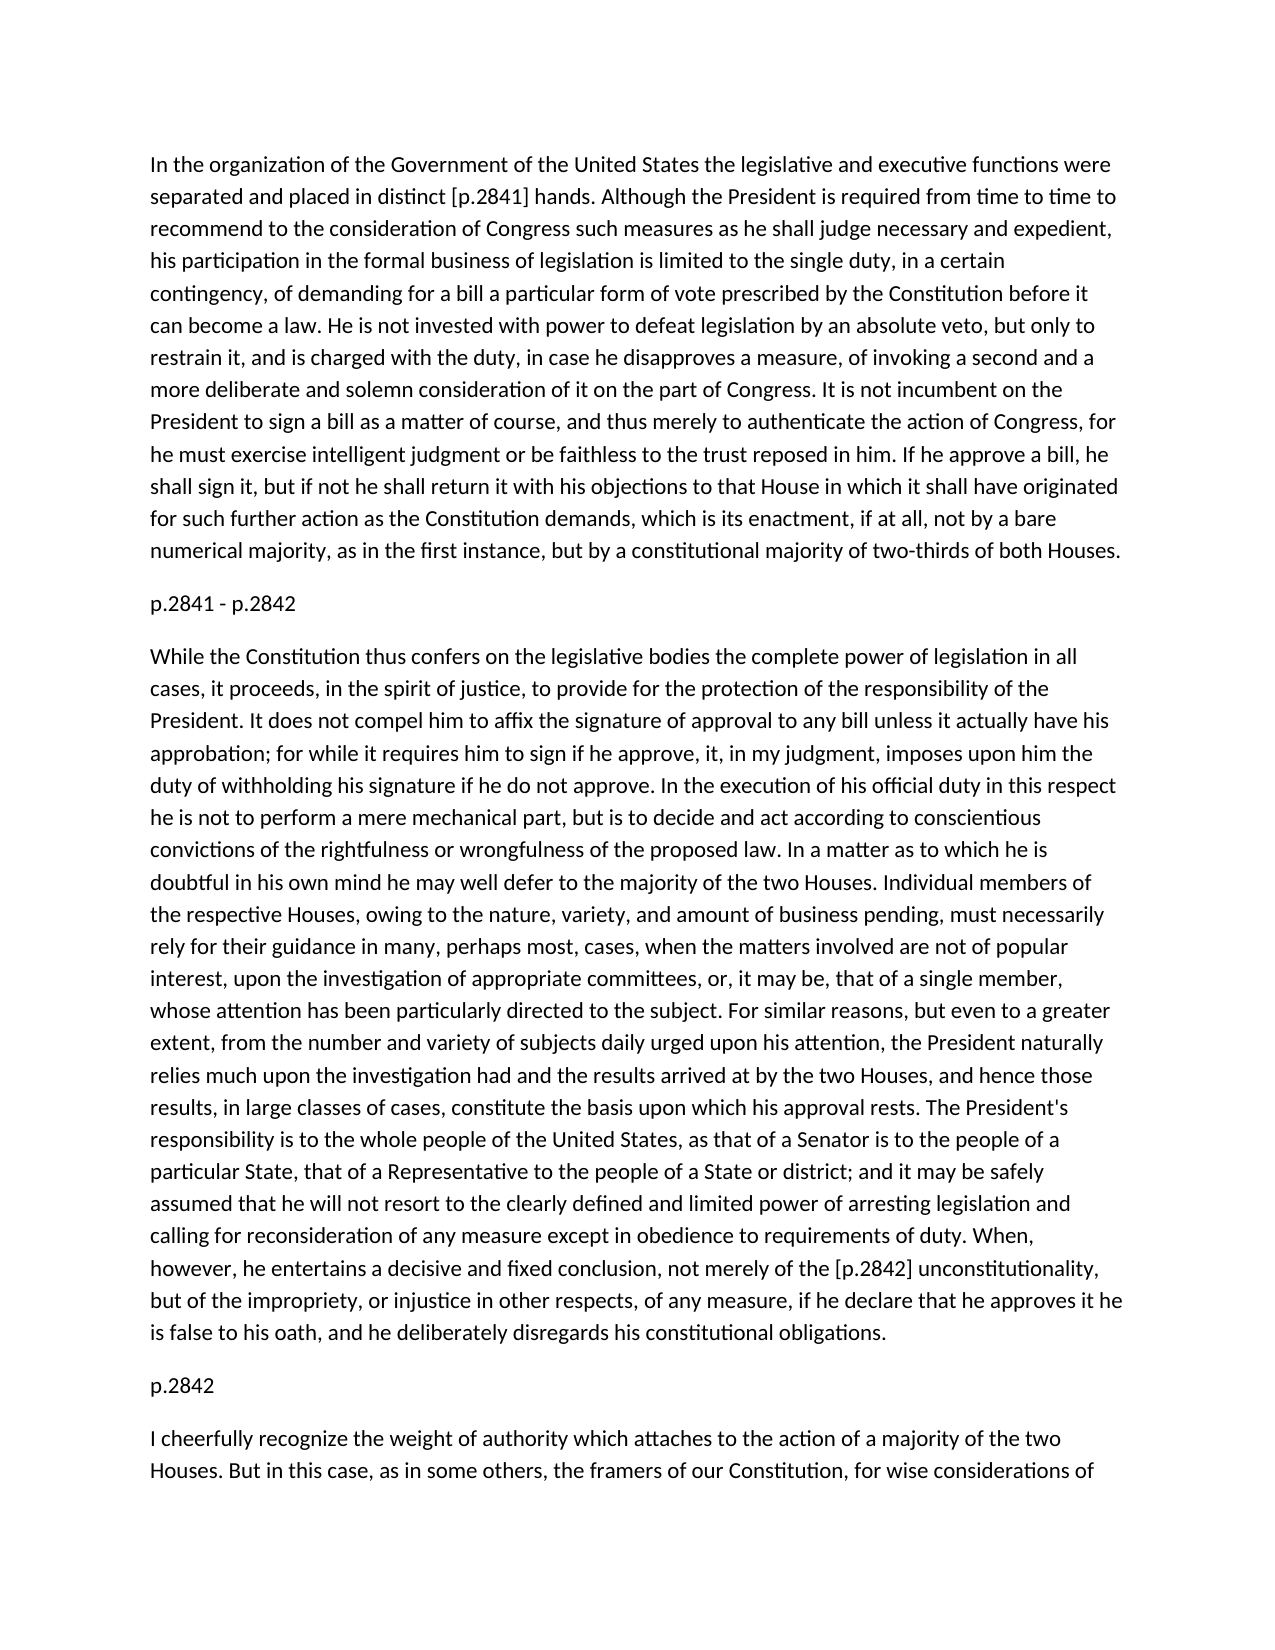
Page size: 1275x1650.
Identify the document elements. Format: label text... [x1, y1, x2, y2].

text In the organization of the Government of the United States the legislative and executive functions were separated and placed in distinct [p.2841] hands. Although the President is required from time to time to recommend to the consideration of Congress such measures as he shall judge necessary and expedient, his participation in the formal business of legislation is limited to the single duty, in a certain contingency, of demanding for a bill a particular form of vote prescribed by the Constitution before it can become a law. He is not invested with power to defeat legislation by an absolute veto, but only to restrain it, and is charged with the duty, in case he disapproves a measure, of invoking a second and a more deliberate and solemn consideration of it on the part of Congress. It is not incumbent on the President to sign a bill as a matter of course, and thus merely to authenticate the action of Congress, for he must exercise intelligent judgment or be faithless to the trust reposed in him. If he approve a bill, he shall sign it, but if not he shall return it with his objections to that House in which it shall have originated for such further action as the Constitution demands, which is its enactment, if at all, not by a bare numerical majority, as in the first instance, but by a constitutional majority of two-thirds of both Houses. [150, 150, 1125, 564]
text p.2842 [150, 1371, 1125, 1399]
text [150, 1424, 1125, 1484]
text While the Constitution thus confers on the legislative bodies the complete power of legislation in all cases, it proceeds, in the spirit of justice, to provide for the protection of the responsibility of the President. It does not compel him to affix the signature of approval to any bill unless it actually have his approbation; for while it requires him to sign if he approve, it, in my judgment, imposes upon him the duty of withholding his signature if he do not approve. In the execution of his official duty in this respect he is not to perform a mere mechanical part, but is to decide and act according to conscientious convictions of the rightfulness or wrongfulness of the proposed law. In a matter as to which he is doubtful in his own mind he may well defer to the majority of the two Houses. Individual members of the respective Houses, owing to the nature, variety, and amount of business pending, must necessarily rely for their guidance in many, perhaps most, cases, when the matters involved are not of popular interest, upon the investigation of appropriate committees, or, it may be, that of a single member, whose attention has been particularly directed to the subject. For similar reasons, but even to a greater extent, from the number and variety of subjects daily urged upon his attention, the President naturally relies much upon the investigation had and the results arrived at by the two Houses, and hence those results, in large classes of cases, constitute the basis upon which his approval rests. The President's responsibility is to the whole people of the United States, as that of a Senator is to the people of a particular State, that of a Representative to the people of a State or district; and it may be safely assumed that he will not resort to the clearly defined and limited power of arresting legislation and calling for reconsideration of any measure except in obedience to requirements of duty. When, however, he entertains a decisive and fixed conclusion, not merely of the [p.2842] unconstitutionality, but of the impropriety, or injustice in other respects, of any measure, if he declare that he approves it he is false to his oath, and he deliberately disregards his constitutional obligations. [150, 642, 1125, 1346]
text p.2841 - p.2842 [150, 589, 1125, 617]
